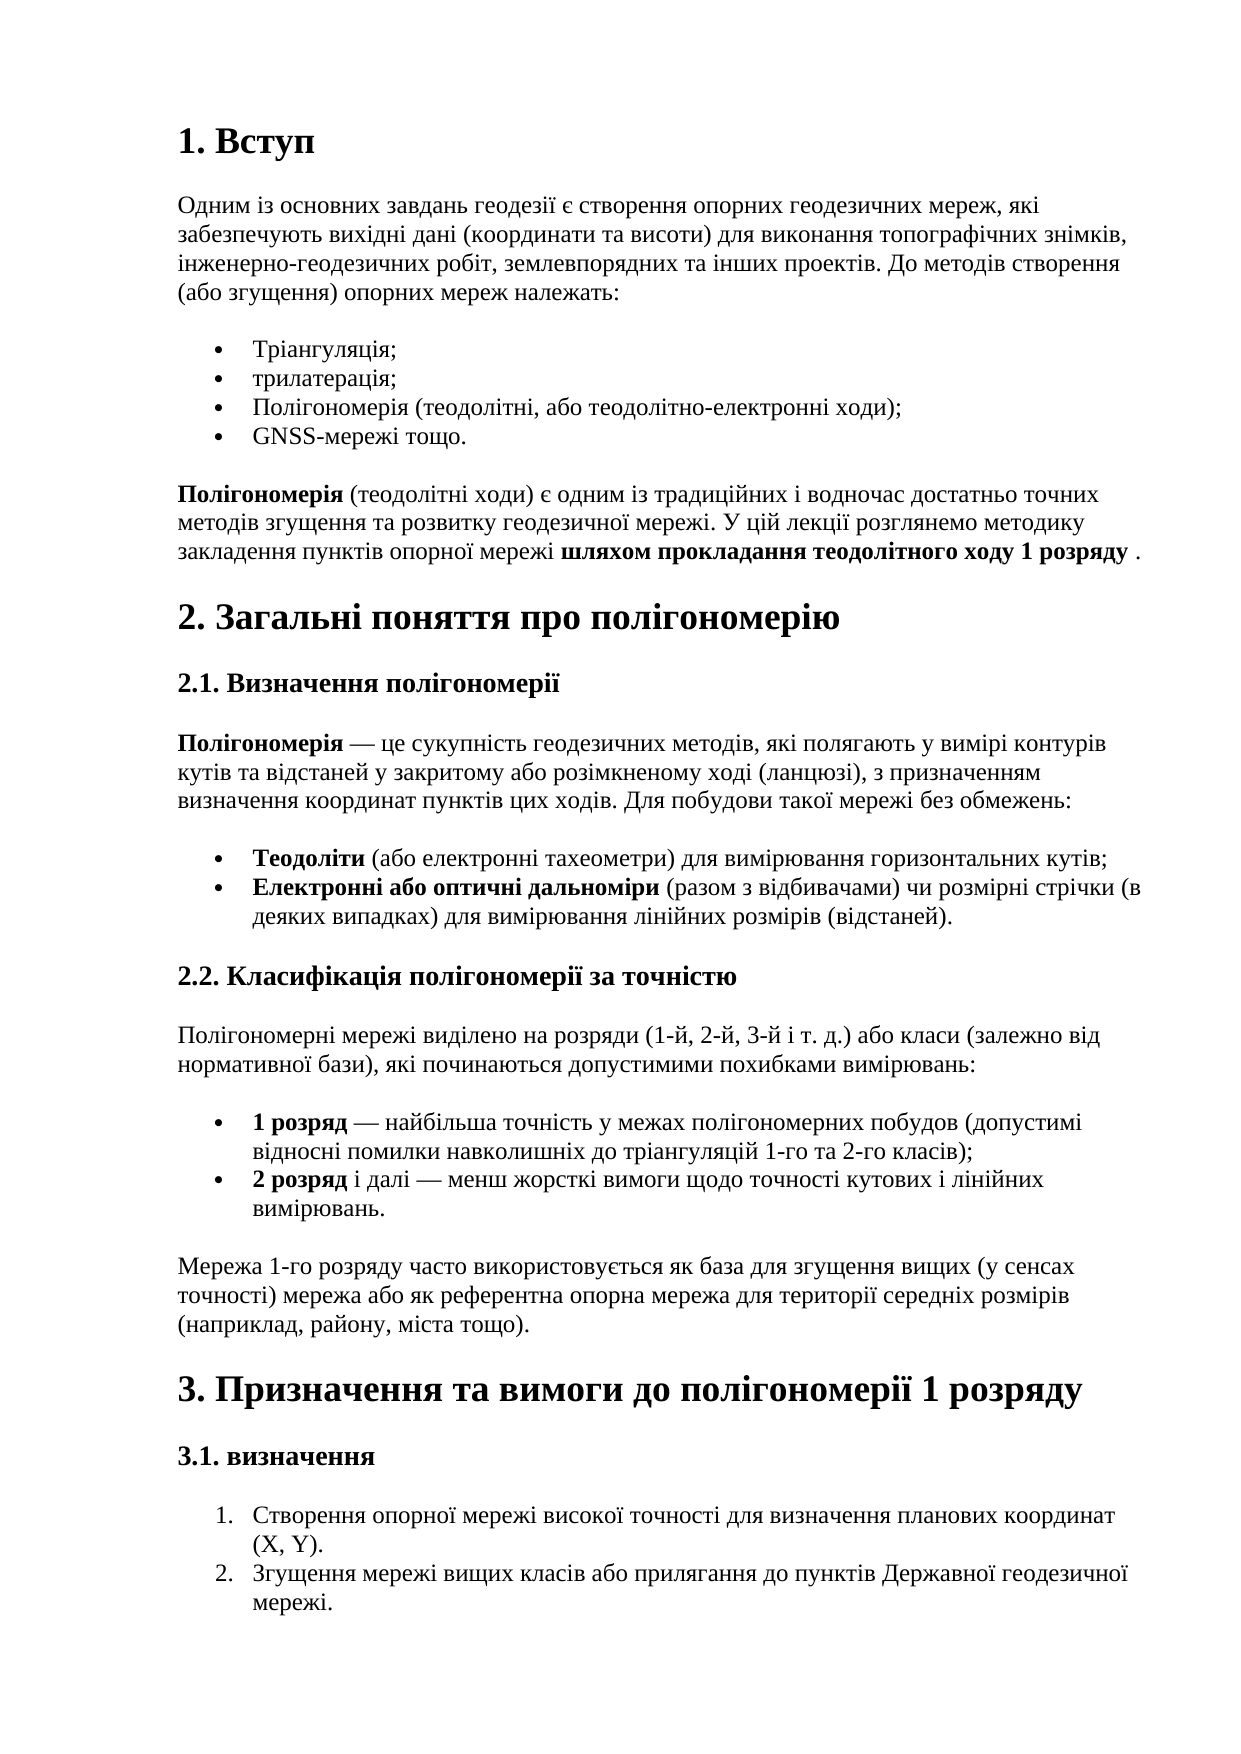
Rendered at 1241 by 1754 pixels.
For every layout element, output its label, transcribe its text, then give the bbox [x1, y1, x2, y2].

list Електронні або оптичні дальноміри (разом з відбивачами) чи розмірні стрічки (в деяких випадках) для вимірювання лінійних розмірів (відстаней). [215, 872, 1152, 930]
text 1. Вступ [177, 118, 1152, 161]
text Одним із основних завдань геодезії є створення опорних геодезичних мереж, які забезпечують вихідні дані (координати та висоти) для виконання топографічних знімків, інженерно-геодезичних робіт, землевпорядних та інших проектів. До методів створення (або згущення) опорних мереж належать: [177, 190, 1152, 305]
text Полігономерія (теодолітні ходи) є одним із традиційних і водночас достатньо точних методів згущення та розвитку геодезичної мережі. У цій лекції розглянемо методику закладення пунктів опорної мережі шляхом прокладання теодолітного ходу 1 розряду . [177, 479, 1152, 565]
text Полігономерія — це сукупність геодезичних методів, які полягають у вимірі контурів кутів та відстаней у закритому або розімкненому ході (ланцюзі), з призначенням визначення координат пунктів цих ходів. Для побудови такої мережі без обмежень: [177, 728, 1152, 814]
list Тріангуляція; [215, 334, 1152, 363]
list Полігономерія (теодолітні, або теодолітно-електронні ходи); [215, 392, 1152, 421]
list трилатерація; [215, 363, 1152, 392]
list Створення опорної мережі високої точності для визначення планових координат (X, Y). [215, 1501, 1152, 1558]
text 3. Призначення та вимоги до полігономерії 1 розряду [177, 1367, 1152, 1410]
list GNSS-мережі тощо. [215, 421, 1152, 449]
list 2 розряд і далі — менш жорсткі вимоги щодо точності кутових і лінійних вимірювань. [215, 1164, 1152, 1222]
list 1 розряд — найбільша точність у межах полігономерних побудов (допустимі відносні помилки навколишніх до тріангуляцій 1-го та 2-го класів); [215, 1107, 1152, 1164]
text 2. Загальні поняття про полігономерію [177, 594, 1152, 637]
text 3.1. визначення [177, 1439, 1152, 1471]
list Теодоліти (або електронні тахеометри) для вимірювання горизонтальних кутів; [215, 843, 1152, 872]
text Полігономерні мережі виділено на розряди (1-й, 2-й, 3-й і т. д.) або класи (залежно від нормативної бази), які починаються допустимими похибками вимірювань: [177, 1020, 1152, 1078]
text Мережа 1-го розряду часто використовується як база для згущення вищих (у сенсах точності) мережа або як референтна опорна мережа для території середніх розмірів (наприклад, району, міста тощо). [177, 1251, 1152, 1337]
list Згущення мережі вищих класів або прилягання до пунктів Державної геодезичної мережі. [215, 1558, 1152, 1616]
text 2.2. Класифікація полігономерії за точністю [177, 959, 1152, 991]
text 2.1. Визначення полігономерії [177, 666, 1152, 699]
